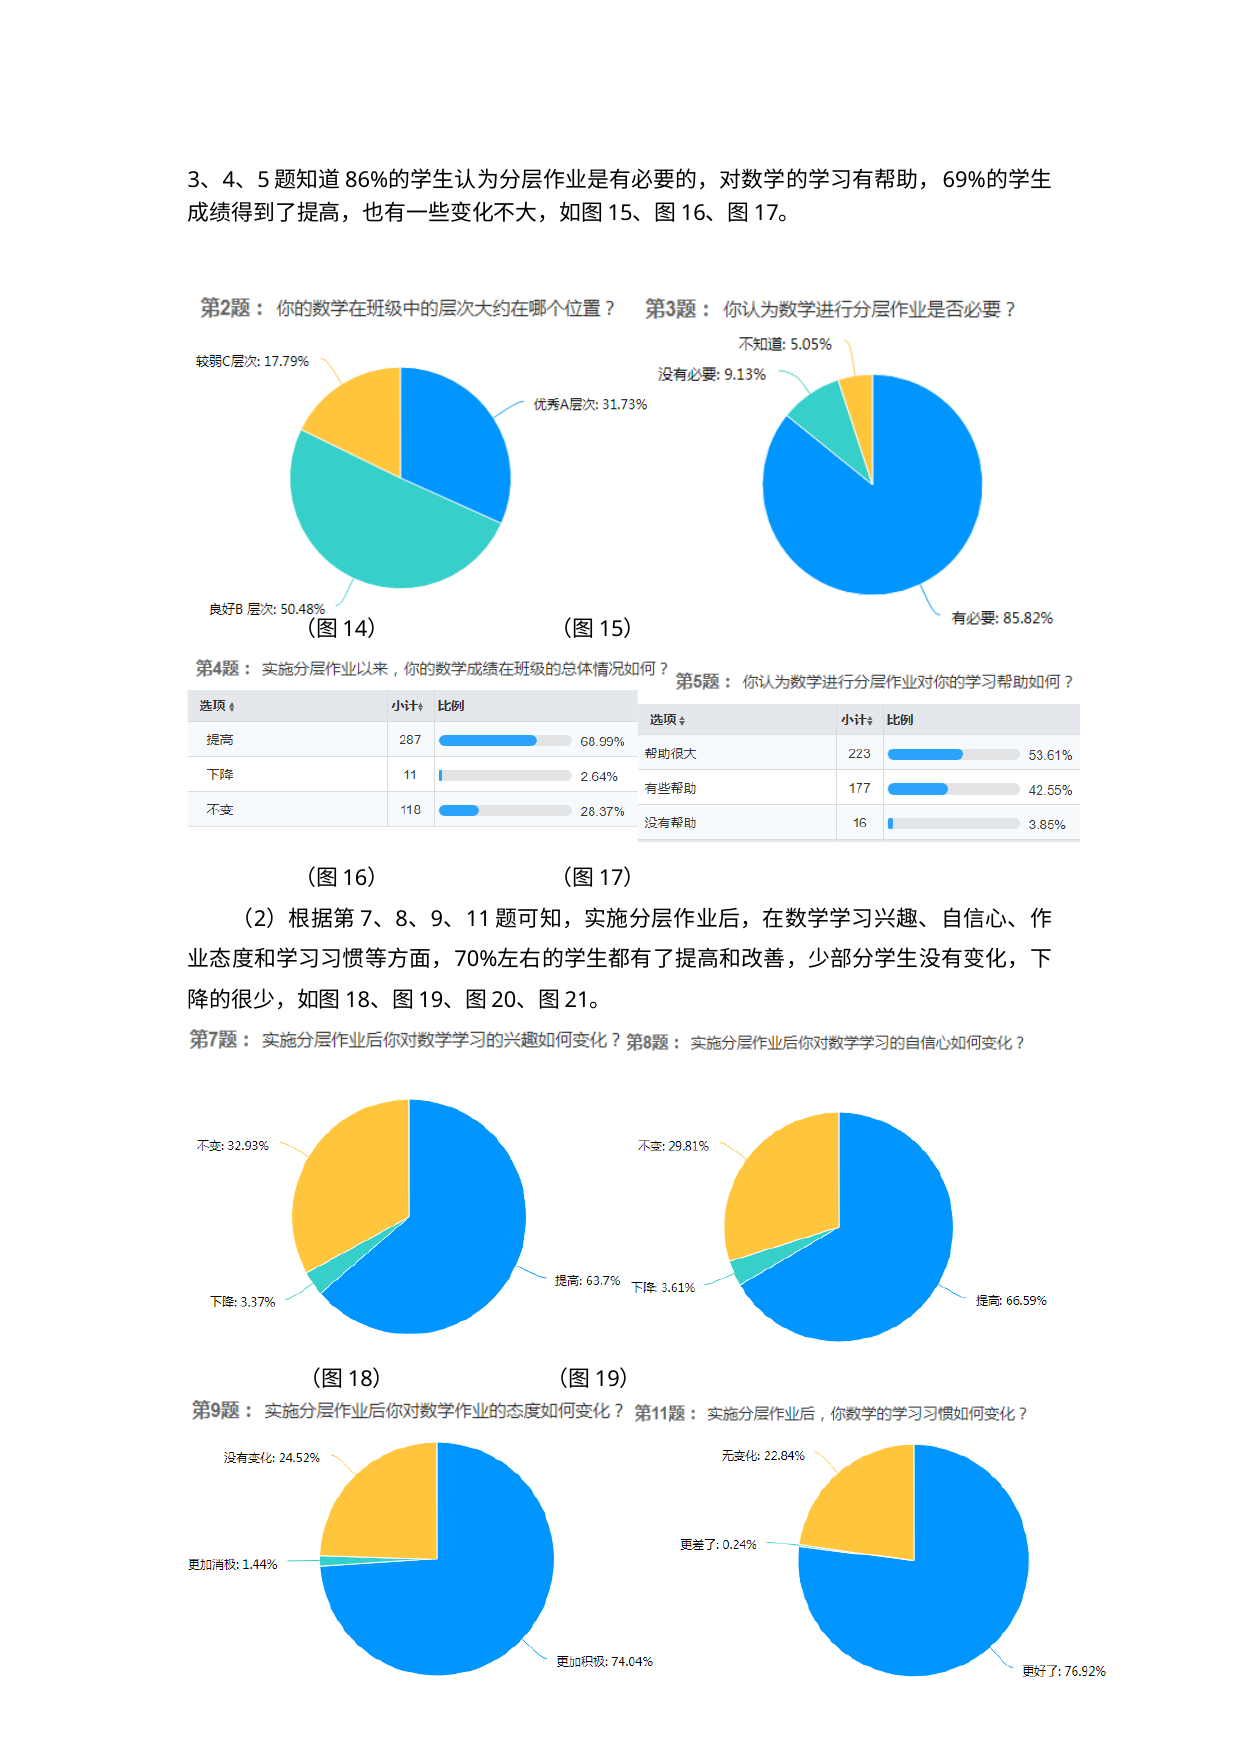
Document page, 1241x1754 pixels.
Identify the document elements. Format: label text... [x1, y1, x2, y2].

text （图18） （图19） [187, 1360, 1053, 1393]
text （2）根据第7、8、9、11题可知，实施分层作业后，在数学学习兴趣、自信心、作业态度和学习习惯等方面，70%左右的学生都有了提高和改善，少部分学生没有变化，下降的很少，如图18、图19、图20、图21。 [187, 900, 1053, 1014]
picture [187, 1022, 1029, 1056]
picture [179, 1436, 659, 1684]
text （图14） （图15） [187, 611, 1053, 644]
picture [192, 325, 1060, 629]
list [187, 162, 1053, 227]
picture [187, 651, 1079, 695]
picture [670, 1433, 1108, 1688]
picture [187, 292, 624, 324]
picture [187, 1392, 1038, 1429]
picture [640, 292, 1025, 324]
picture [187, 1093, 1049, 1347]
text （图16） （图17） [187, 860, 1053, 892]
picture [187, 690, 1080, 842]
